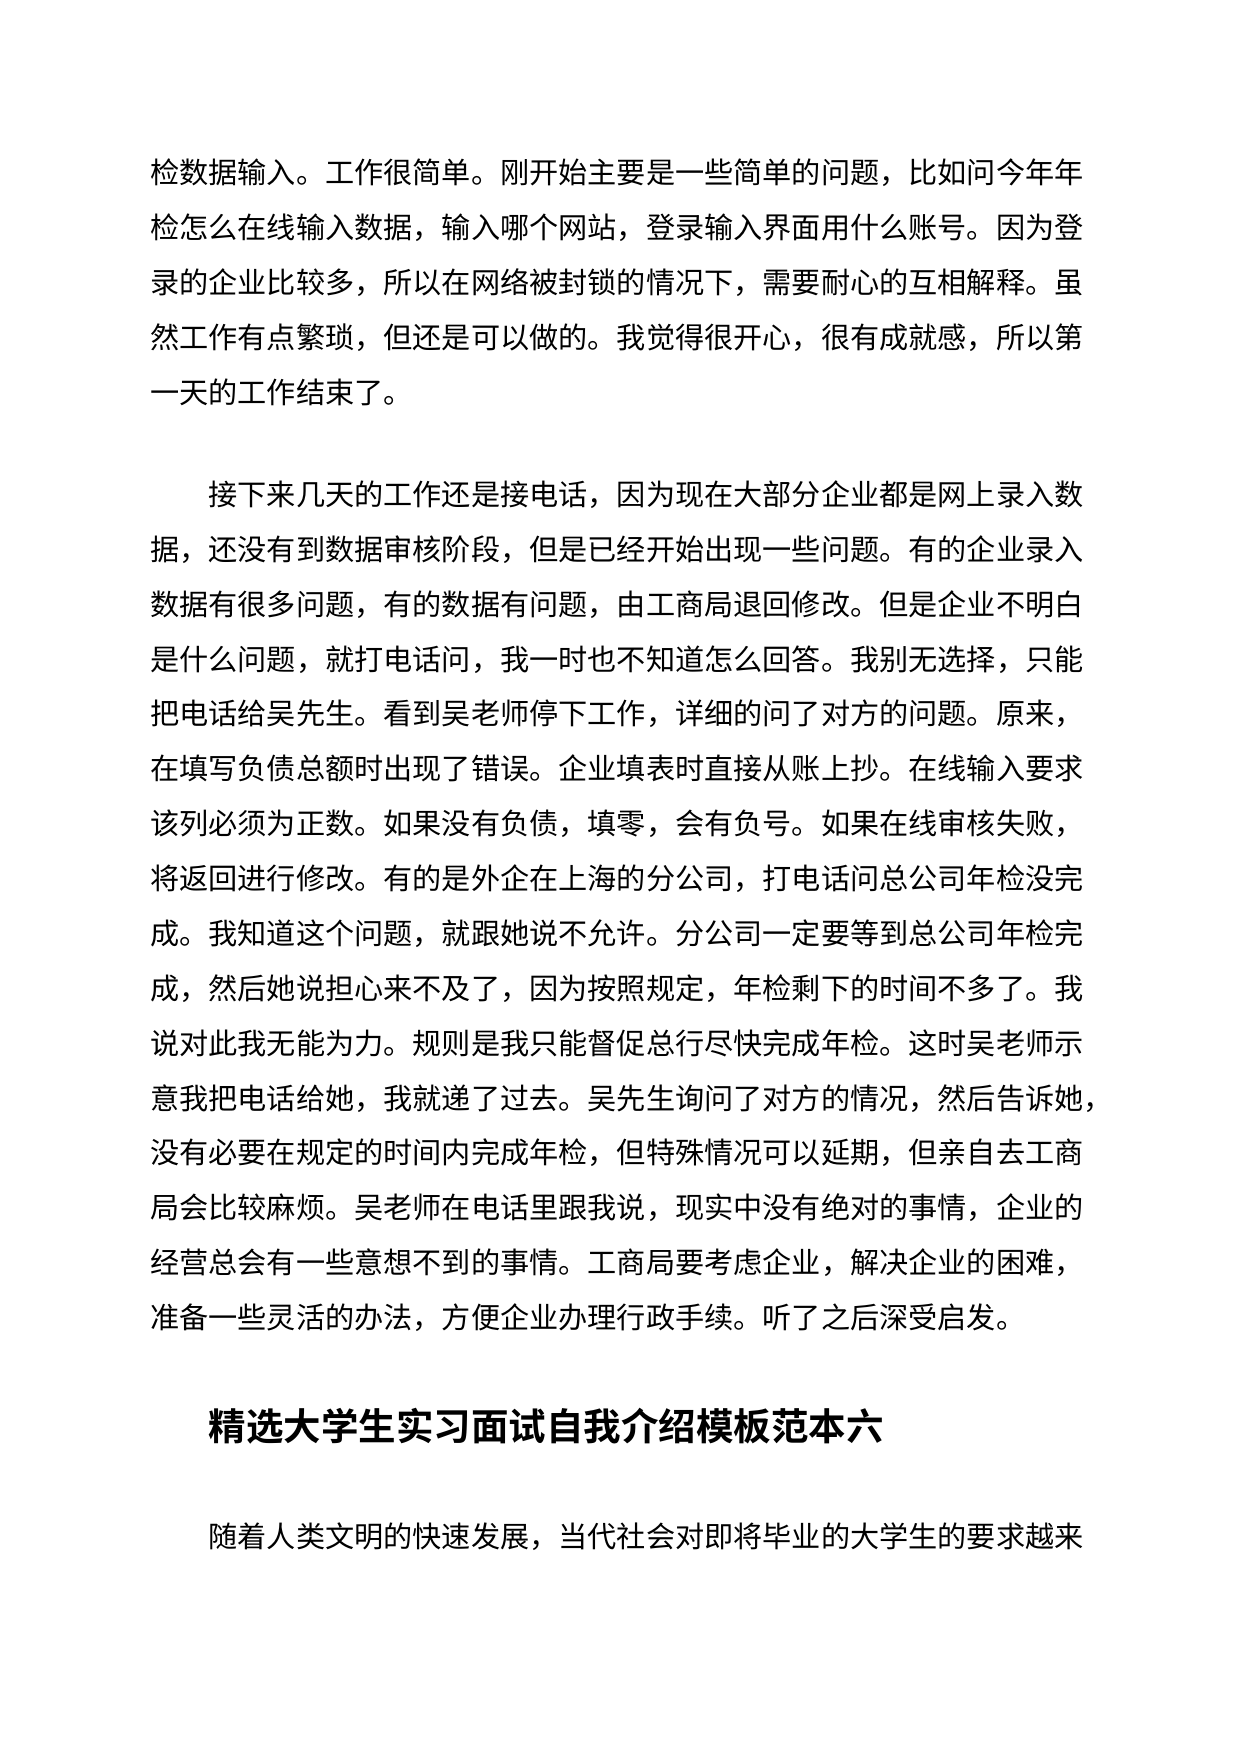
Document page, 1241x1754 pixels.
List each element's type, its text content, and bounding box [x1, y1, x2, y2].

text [150, 150, 1090, 412]
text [150, 1514, 1090, 1556]
text 精选大学生实习面试自我介绍模板范本六 [150, 1397, 1090, 1451]
text 接下来几天的工作还是接电话，因为现在大部分企业都是网上录入数据，还没有到数据审核阶段，但是已经开始出现一些问题。有的企业录入数据有很多问题，有的数据有问题，由工商局退回修改。但是企业不明白是什么问题，就打电话问，我一时也不知道怎么回答。我别无选择，只能把电话给吴先生。看到吴老师停下工作，详细的问了对方的问题。原来，在填写负债总额时出现了错误。企业填表时直接从账上抄。在线输入要求该列必须为正数。如果没有负债，填零，会有负号。如果在线审核失败，将返回进行修改。有的是外企在上海的分公司，打电话问总公司年检没完成。我知道这个问题，就跟她说不允许。分公司一定要等到总公司年检完成，然后她说担心来不及了，因为按照规定，年检剩下的时间不多了。我说对此我无能为力。规则是我只能督促总行尽快完成年检。这时吴老师示意我把电话给她，我就递了过去。吴先生询问了对方的情况，然后告诉她，没有必要在规定的时间内完成年检，但特殊情况可以延期，但亲自去工商局会比较麻烦。吴老师在电话里跟我说，现实中没有绝对的事情，企业的经营总会有一些意想不到的事情。工商局要考虑企业，解决企业的困难，准备一些灵活的办法，方便企业办理行政手续。听了之后深受启发。 [150, 471, 1090, 1337]
